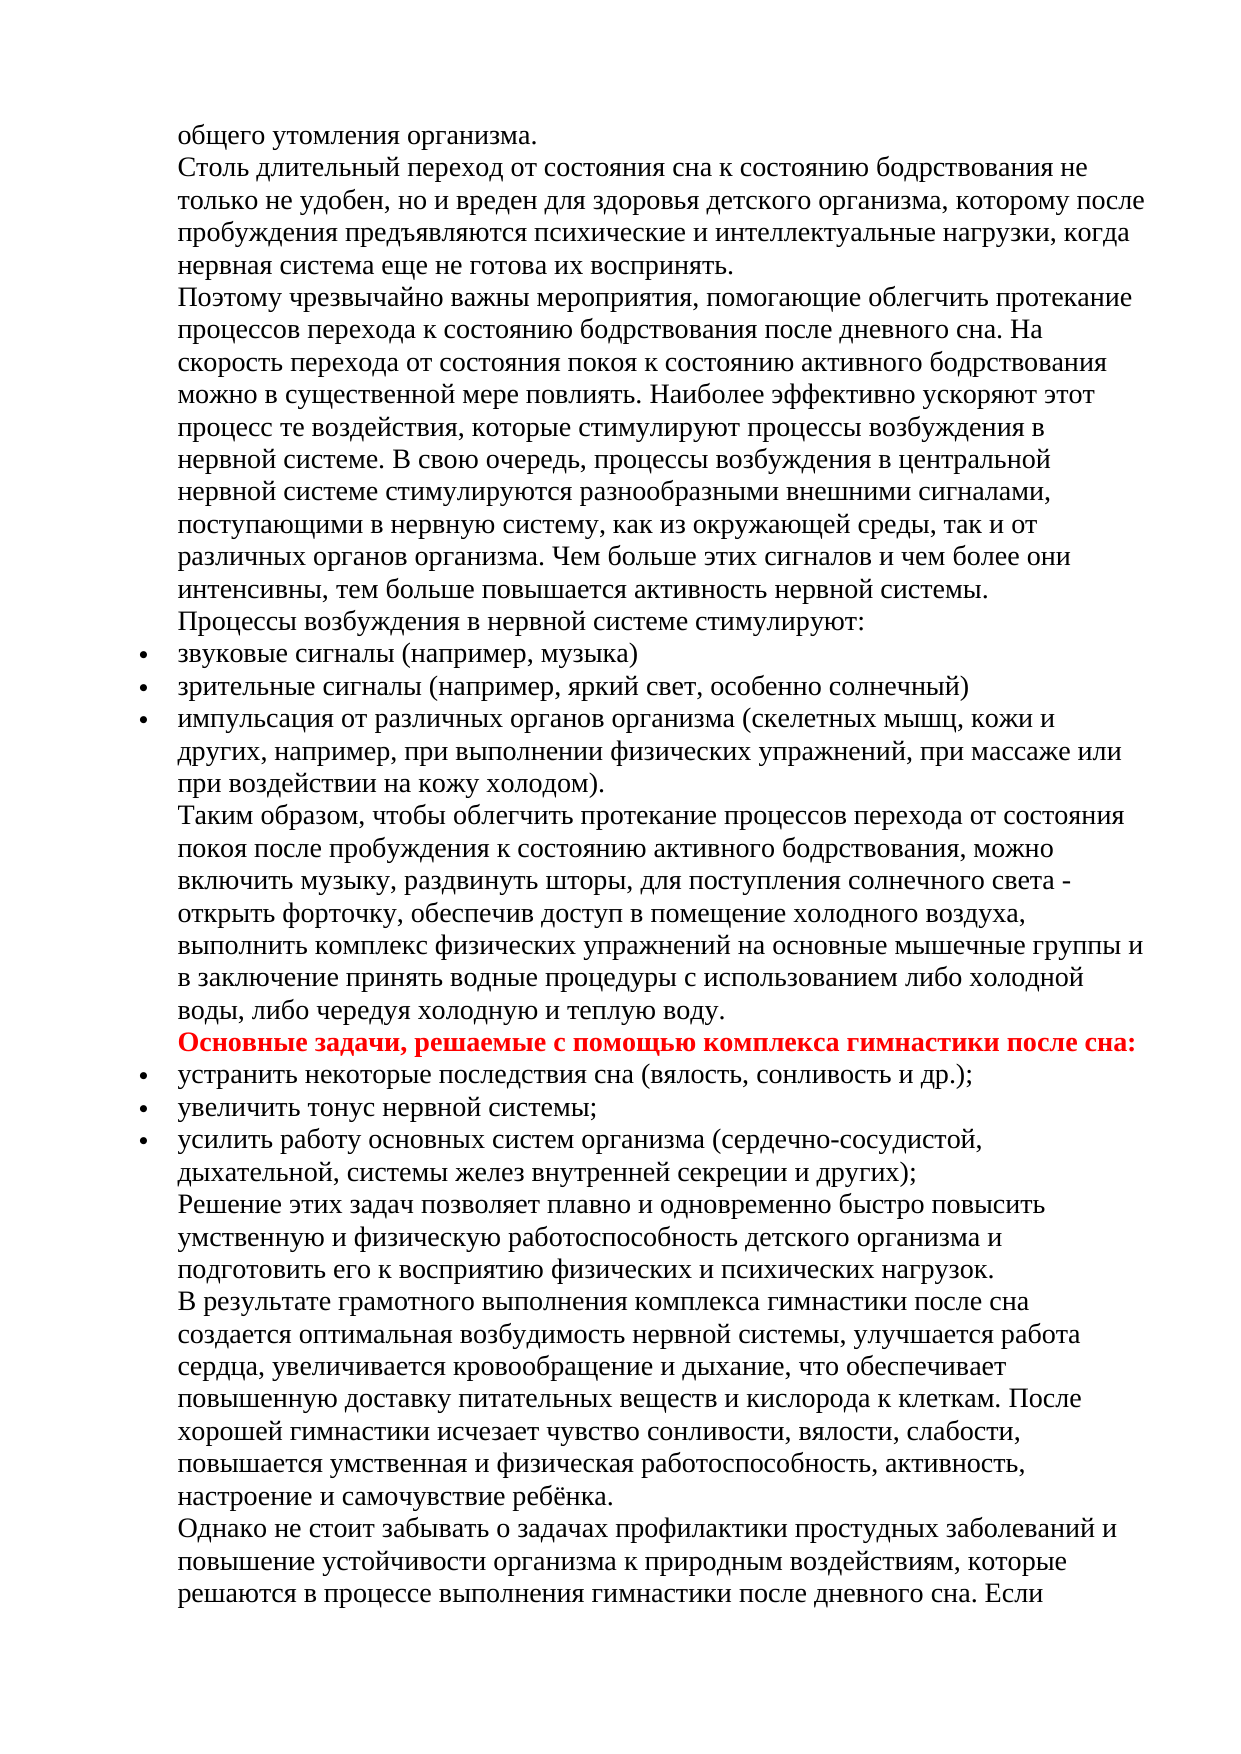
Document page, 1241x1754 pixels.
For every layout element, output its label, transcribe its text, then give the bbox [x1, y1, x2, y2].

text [177, 1511, 1152, 1608]
list звуковые сигналы (например, музыка) [140, 636, 1152, 669]
list усилить работу основных систем организма (сердечно-сосудистой, дыхательной, системы желез внутренней секреции и других); [140, 1122, 1152, 1187]
text Таким образом, чтобы облегчить протекание процессов перехода от состояния покоя после пробуждения к состоянию активного бодрствования, можно включить музыку, раздвинуть шторы, для поступления солнечного света - открыть форточку, обеспечив доступ в помещение холодного воздуха, выполнить комплекс физических упражнений на основные мышечные группы и в заключение принять водные процедуры с использованием либо холодной воды, либо чередуя холодную и теплую воду. [177, 798, 1152, 1025]
list зрительные сигналы (например, яркий свет, особенно солнечный) [140, 669, 1152, 701]
text Основные задачи, решаемые с помощью комплекса гимнастики после сна: [177, 1025, 1152, 1058]
list импульсация от различных органов организма (скелетных мышц, кожи и других, например, при выполнении физических упражнений, при массаже или при воздействии на кожу холодом). [140, 701, 1152, 798]
list увеличить тонус нервной системы; [140, 1090, 1152, 1122]
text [177, 118, 1152, 280]
text Решение этих задач позволяет плавно и одновременно быстро повысить умственную и физическую работоспособность детского организма и подготовить его к восприятию физических и психических нагрузок. В результате грамотного выполнения комплекса гимнастики после сна создается оптимальная возбудимость нервной системы, улучшается работа сердца, увеличивается кровообращение и дыхание, что обеспечивает повышенную доставку питательных веществ и кислорода к клеткам. После хорошей гимнастики исчезает чувство сонливости, вялости, слабости, повышается умственная и физическая работоспособность, активность, настроение и самочувствие ребёнка. [177, 1187, 1152, 1511]
text Поэтому чрезвычайно важны мероприятия, помогающие облегчить протекание процессов перехода к состоянию бодрствования после дневного сна. На скорость перехода от состояния покоя к состоянию активного бодрствования можно в существенной мере повлиять. Наиболее эффективно ускоряют этот процесс те воздействия, которые стимулируют процессы возбуждения в нервной системе. В свою очередь, процессы возбуждения в центральной нервной системе стимулируются разнообразными внешними сигналами, поступающими в нервную систему, как из окружающей среды, так и от различных органов организма. Чем больше этих сигналов и чем более они интенсивны, тем больше повышается активность нервной системы. Процессы возбуждения в нервной системе стимулируют: [177, 280, 1152, 636]
list устранить некоторые последствия сна (вялость, сонливость и др.); [140, 1058, 1152, 1090]
